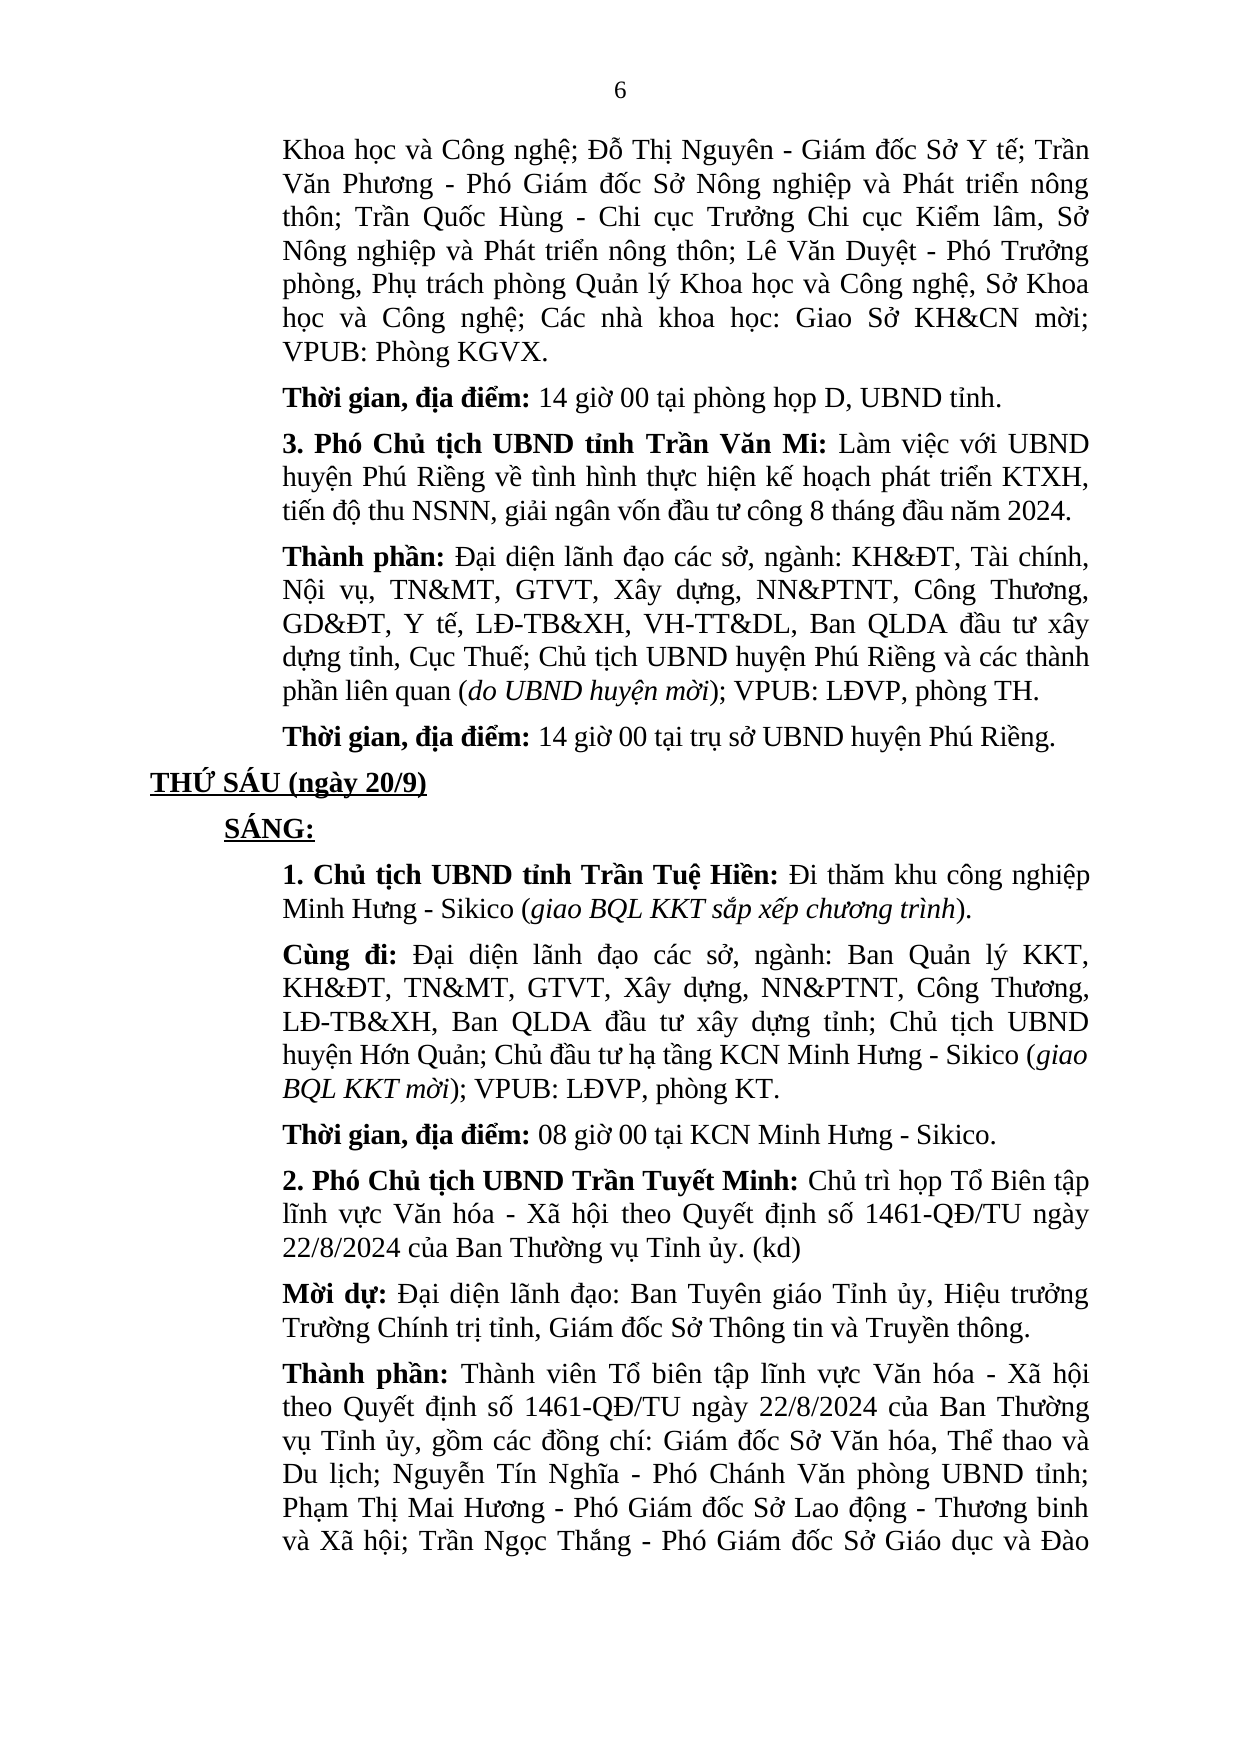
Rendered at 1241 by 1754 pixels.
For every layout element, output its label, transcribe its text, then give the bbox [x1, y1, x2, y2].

text Thành phần: Đại diện lãnh đạo các sở, ngành: KH&ĐT, Tài chính, Nội vụ, TN&MT, GTVT, Xây dựng, NN&PTNT, Công Thương, GD&ĐT, Y tế, LĐ-TB&XH, VH-TT&DL, Ban QLDA đầu tư xây dựng tỉnh, Cục Thuế; Chủ tịch UBND huyện Phú Riềng và các thành phần liên quan (do UBND huyện mời); VPUB: LĐVP, phòng TH. [282, 539, 1090, 707]
text 2. Phó Chủ tịch UBND Trần Tuyết Minh: Chủ trì họp Tổ Biên tập lĩnh vực Văn hóa - Xã hội theo Quyết định số 1461-QĐ/TU ngày 22/8/2024 của Ban Thường vụ Tỉnh ủy. (kd) [282, 1163, 1090, 1230]
text 2. Phó Chủ tịch UBND Trần Tuyết Minh: Chủ trì họp Tổ Biên tập lĩnh vực Văn hóa - Xã hội theo Quyết định số 1461-QĐ/TU ngày 22/8/2024 của Ban Thường vụ Tỉnh ủy. (kd) [745, 1230, 1090, 1264]
text Cùng đi: Đại diện lãnh đạo các sở, ngành: Ban Quản lý KKT, KH&ĐT, TN&MT, GTVT, Xây dựng, NN&PTNT, Công Thương, LĐ-TB&XH, Ban QLDA đầu tư xây dựng tỉnh; Chủ tịch UBND huyện Hớn Quản; Chủ đầu tư hạ tầng KCN Minh Hưng - Sikico (giao BQL KKT mời); VPUB: LĐVP, phòng KT. [282, 937, 1090, 1104]
text THỨ SÁU (ngày 20/9) [150, 765, 1090, 799]
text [282, 132, 1090, 367]
text Thời gian, địa điểm: 08 giờ 00 tại KCN Minh Hưng - Sikico. [282, 1117, 1090, 1151]
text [282, 1423, 1090, 1574]
text Mời dự: Đại diện lãnh đạo: Ban Tuyên giáo Tỉnh ủy, Hiệu trưởng Trường Chính trị tỉnh, Giám đốc Sở Thông tin và Truyền thông. [282, 1276, 1090, 1343]
text SÁNG: [150, 811, 1090, 845]
text Thời gian, địa điểm: 14 giờ 00 tại trụ sở UBND huyện Phú Riềng. [282, 719, 1090, 753]
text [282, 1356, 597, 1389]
text Thời gian, địa điểm: 14 giờ 00 tại phòng họp D, UBND tỉnh. [282, 380, 1090, 413]
text 3. Phó Chủ tịch UBND tỉnh Trần Văn Mi: Làm việc với UBND huyện Phú Riềng về tình hình thực hiện kế hoạch phát triển KTXH, tiến độ thu NSNN, giải ngân vốn đầu tư công 8 tháng đầu năm 2024. [282, 426, 1090, 526]
text 1. Chủ tịch UBND tỉnh Trần Tuệ Hiền: Đi thăm khu công nghiệp Minh Hưng - Sikico (giao BQL KKT sắp xếp chương trình). [282, 857, 1090, 924]
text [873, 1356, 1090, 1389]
